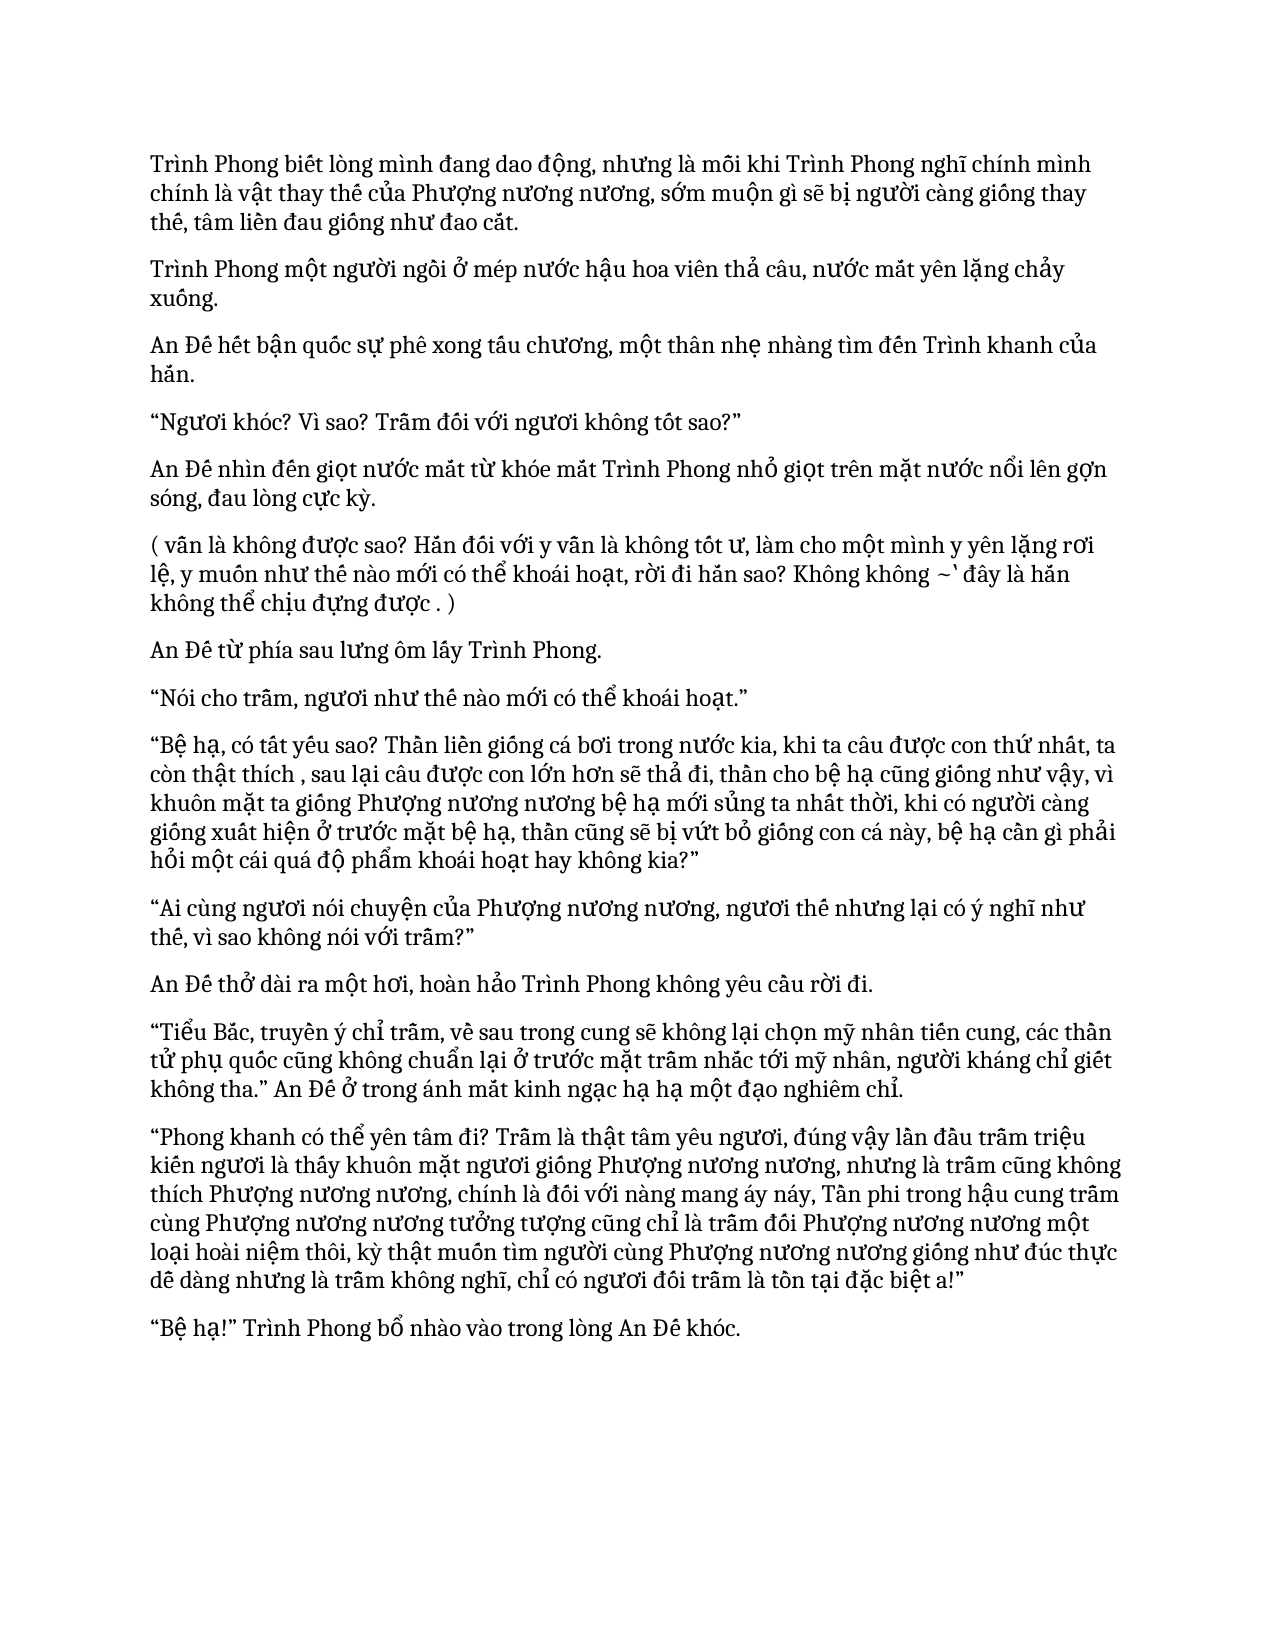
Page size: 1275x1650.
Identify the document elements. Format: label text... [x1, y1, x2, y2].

text An Đế hết bận quốc sự phê xong tấu chương, một thân nhẹ nhàng tìm đến Trình khanh của hắn. [150, 331, 1125, 389]
text Trình Phong biết lòng mình đang dao động, nhưng là mỗi khi Trình Phong nghĩ chính mình chính là vật thay thế của Phượng nương nương, sớm muộn gì sẽ bị người càng giống thay thế, tâm liền đau giống như đao cắt. [150, 150, 1125, 236]
text An Đế thở dài ra một hơi, hoàn hảo Trình Phong không yêu cầu rời đi. [150, 970, 1125, 999]
text Trình Phong một người ngồi ở mép nước hậu hoa viên thả câu, nước mắt yên lặng chảy xuống. [150, 255, 1125, 312]
text “Phong khanh có thể yên tâm đi? Trẫm là thật tâm yêu ngươi, đúng vậy lần đầu trẫm triệu kiến ngươi là thấy khuôn mặt ngươi giống Phượng nương nương, nhưng là trẫm cũng không thích Phượng nương nương, chính là đối với nàng mang áy náy, Tần phi trong hậu cung trẫm cùng Phượng nương nương tưởng tượng cũng chỉ là trẫm đối Phượng nương nương một loại hoài niệm thôi, kỳ thật muốn tìm người cùng Phượng nương nương giống như đúc thực dễ dàng nhưng là trẫm không nghĩ, chỉ có ngươi đối trẫm là tồn tại đặc biệt a!” [150, 1122, 1125, 1295]
text An Đế từ phía sau lưng ôm lấy Trình Phong. [150, 636, 1125, 665]
text “Bệ hạ, có tất yếu sao? Thần liền giống cá bơi trong nước kia, khi ta câu được con thứ nhất, ta còn thật thích , sau lại câu được con lớn hơn sẽ thả đi, thần cho bệ hạ cũng giống như vậy, vì khuôn mặt ta giống Phượng nương nương bệ hạ mới sủng ta nhất thời, khi có người càng giống xuất hiện ở trước mặt bệ hạ, thần cũng sẽ bị vứt bỏ giống con cá này, bệ hạ cần gì phải hỏi một cái quá độ phẩm khoái hoạt hay không kia?” [150, 731, 1125, 875]
text “Nói cho trẫm, ngươi như thế nào mới có thể khoái hoạt.” [150, 684, 1125, 712]
text ( vẫn là không được sao? Hắn đối với y vẫn là không tốt ư, làm cho một mình y yên lặng rơi lệ, y muốn như thế nào mới có thể khoái hoạt, rời đi hắn sao? Không không ~‵ đây là hắn không thể chịu đựng được . ) [150, 531, 1125, 617]
text “Ai cùng ngươi nói chuyện của Phượng nương nương, ngươi thế nhưng lại có ý nghĩ như thế, vì sao không nói với trẫm?” [150, 894, 1125, 951]
text “Tiểu Bắc, truyền ý chỉ trẫm, về sau trong cung sẽ không lại chọn mỹ nhân tiến cung, các thần tử phụ quốc cũng không chuẩn lại ở trước mặt trẫm nhắc tới mỹ nhân, người kháng chỉ giết không tha.” An Đế ở trong ánh mắt kinh ngạc hạ hạ một đạo nghiêm chỉ. [150, 1017, 1125, 1104]
text “Bệ hạ!” Trình Phong bổ nhào vào trong lòng An Đế khóc. [150, 1314, 1125, 1400]
text “Ngươi khóc? Vì sao? Trẫm đối với ngươi không tốt sao?” [150, 407, 1125, 436]
text An Đế nhìn đến giọt nước mắt từ khóe mắt Trình Phong nhỏ giọt trên mặt nước nổi lên gợn sóng, đau lòng cực kỳ. [150, 455, 1125, 512]
